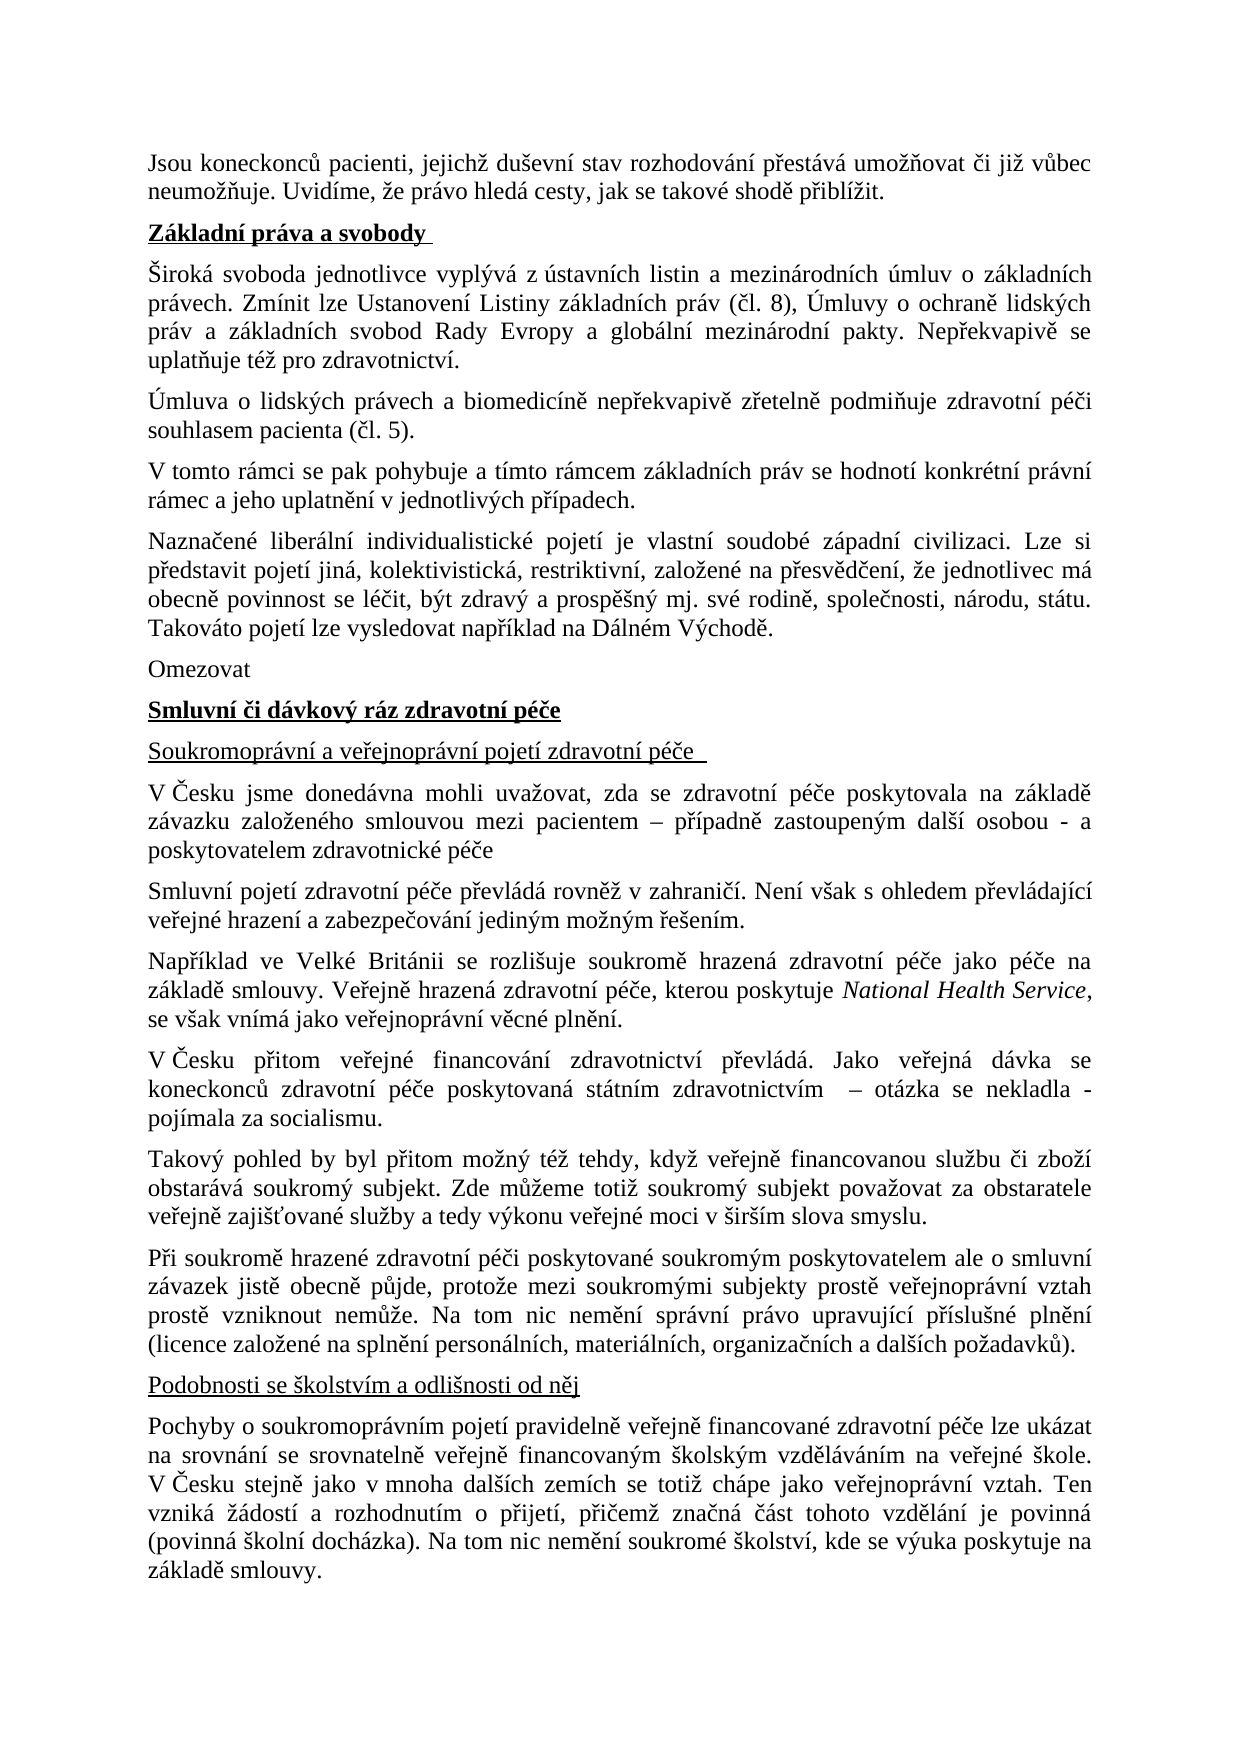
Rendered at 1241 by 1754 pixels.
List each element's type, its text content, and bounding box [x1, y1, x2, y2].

text Jsou koneckonců pacienti, jejichž duševní stav rozhodování přestává umožňovat či již vůbec neumožňuje. Uvidíme, že právo hledá cesty, jak se takové shodě přiblížit. [148, 148, 1093, 205]
text V tomto rámci se pak pohybuje a tímto rámcem základních práv se hodnotí konkrétní právní rámec a jeho uplatnění v jednotlivých případech. [148, 456, 1093, 514]
text Například ve Velké Británii se rozlišuje soukromě hrazená zdravotní péče jako péče na základě smlouvy. Veřejně hrazená zdravotní péče, kterou poskytuje National Health Service, se však vnímá jako veřejnoprávní věcné plnění. [148, 946, 1093, 1033]
text Smluvní pojetí zdravotní péče převládá rovněž v zahraničí. Není však s ohledem převládající veřejné hrazení a zabezpečování jediným možným řešením. [148, 876, 1093, 934]
text Základní práva a svobody [148, 218, 1093, 246]
text Úmluva o lidských právech a biomedicíně nepřekvapivě zřetelně podmiňuje zdravotní péči souhlasem pacienta (čl. 5). [148, 386, 1093, 444]
text Pochyby o soukromoprávním pojetí pravidelně veřejně financované zdravotní péče lze ukázat na srovnání se srovnatelně veřejně financovaným školským vzděláváním na veřejné škole. V Česku stejně jako v mnoha dalších zemích se totiž chápe jako veřejnoprávní vztah. Ten vzniká žádostí a rozhodnutím o přijetí, přičemž značná část tohoto vzdělání je povinná (povinná školní docházka). Na tom nic nemění soukromé školství, kde se výuka poskytuje na základě smlouvy. [148, 1411, 1093, 1584]
text V Česku přitom veřejné financování zdravotnictví převládá. Jako veřejná dávka se koneckonců zdravotní péče poskytovaná státním zdravotnictvím – otázka se nekladla - pojímala za socialismu. [148, 1045, 1093, 1131]
text Smluvní či dávkový ráz zdravotní péče [148, 695, 1093, 724]
text Omezovat [148, 654, 1093, 683]
text Při soukromě hrazené zdravotní péči poskytované soukromým poskytovatelem ale o smluvní závazek jistě obecně půjde, protože mezi soukromými subjekty prostě veřejnoprávní vztah prostě vzniknout nemůže. Na tom nic nemění správní právo upravující příslušné plnění (licence založené na splnění personálních, materiálních, organizačních a dalších požadavků). [148, 1243, 1093, 1358]
text V Česku jsme donedávna mohli uvažovat, zda se zdravotní péče poskytovala na základě závazku založeného smlouvou mezi pacientem – případně zastoupeným další osobou - a poskytovatelem zdravotnické péče [148, 778, 1093, 864]
text Podobnosti se školstvím a odlišnosti od něj [148, 1370, 1093, 1399]
text Soukromoprávní a veřejnoprávní pojetí zdravotní péče [148, 736, 1093, 765]
text Široká svoboda jednotlivce vyplývá z ústavních listin a mezinárodních úmluv o základních právech. Zmínit lze Ustanovení Listiny základních práv (čl. 8), Úmluvy o ochraně lidských práv a základních svobod Rady Evropy a globální mezinárodní pakty. Nepřekvapivě se uplatňuje též pro zdravotnictví. [148, 259, 1093, 374]
text Takový pohled by byl přitom možný též tehdy, když veřejně financovanou službu či zboží obstarává soukromý subjekt. Zde můžeme totiž soukromý subjekt považovat za obstaratele veřejně zajišťované služby a tedy výkonu veřejné moci v širším slova smyslu. [148, 1144, 1093, 1230]
text Naznačené liberální individualistické pojetí je vlastní soudobé západní civilizaci. Lze si představit pojetí jiná, kolektivistická, restriktivní, založené na přesvědčení, že jednotlivec má obecně povinnost se léčit, být zdravý a prospěšný mj. své rodině, společnosti, národu, státu. Takováto pojetí lze vysledovat například na Dálném Východě. [148, 526, 1093, 641]
